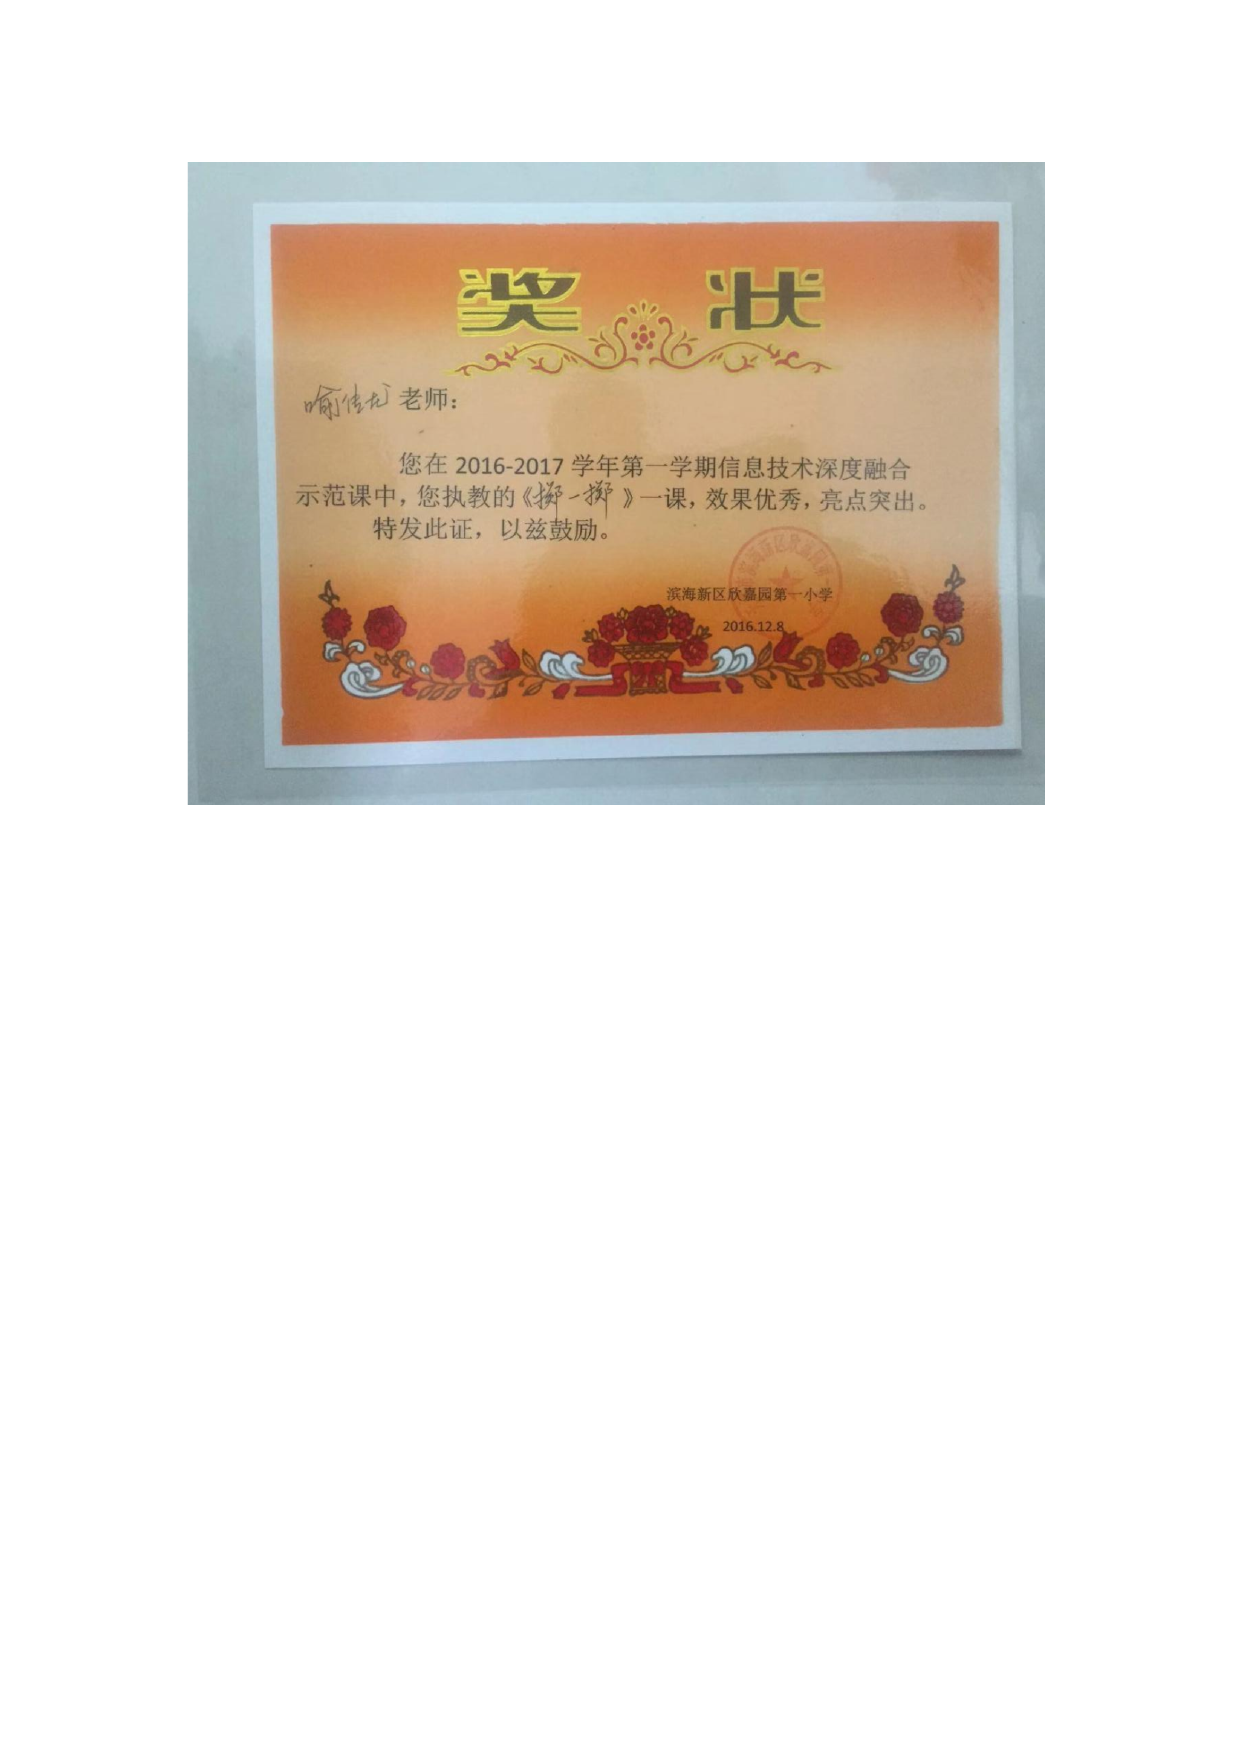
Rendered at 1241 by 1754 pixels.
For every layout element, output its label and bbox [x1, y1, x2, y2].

picture [189, 162, 1044, 805]
